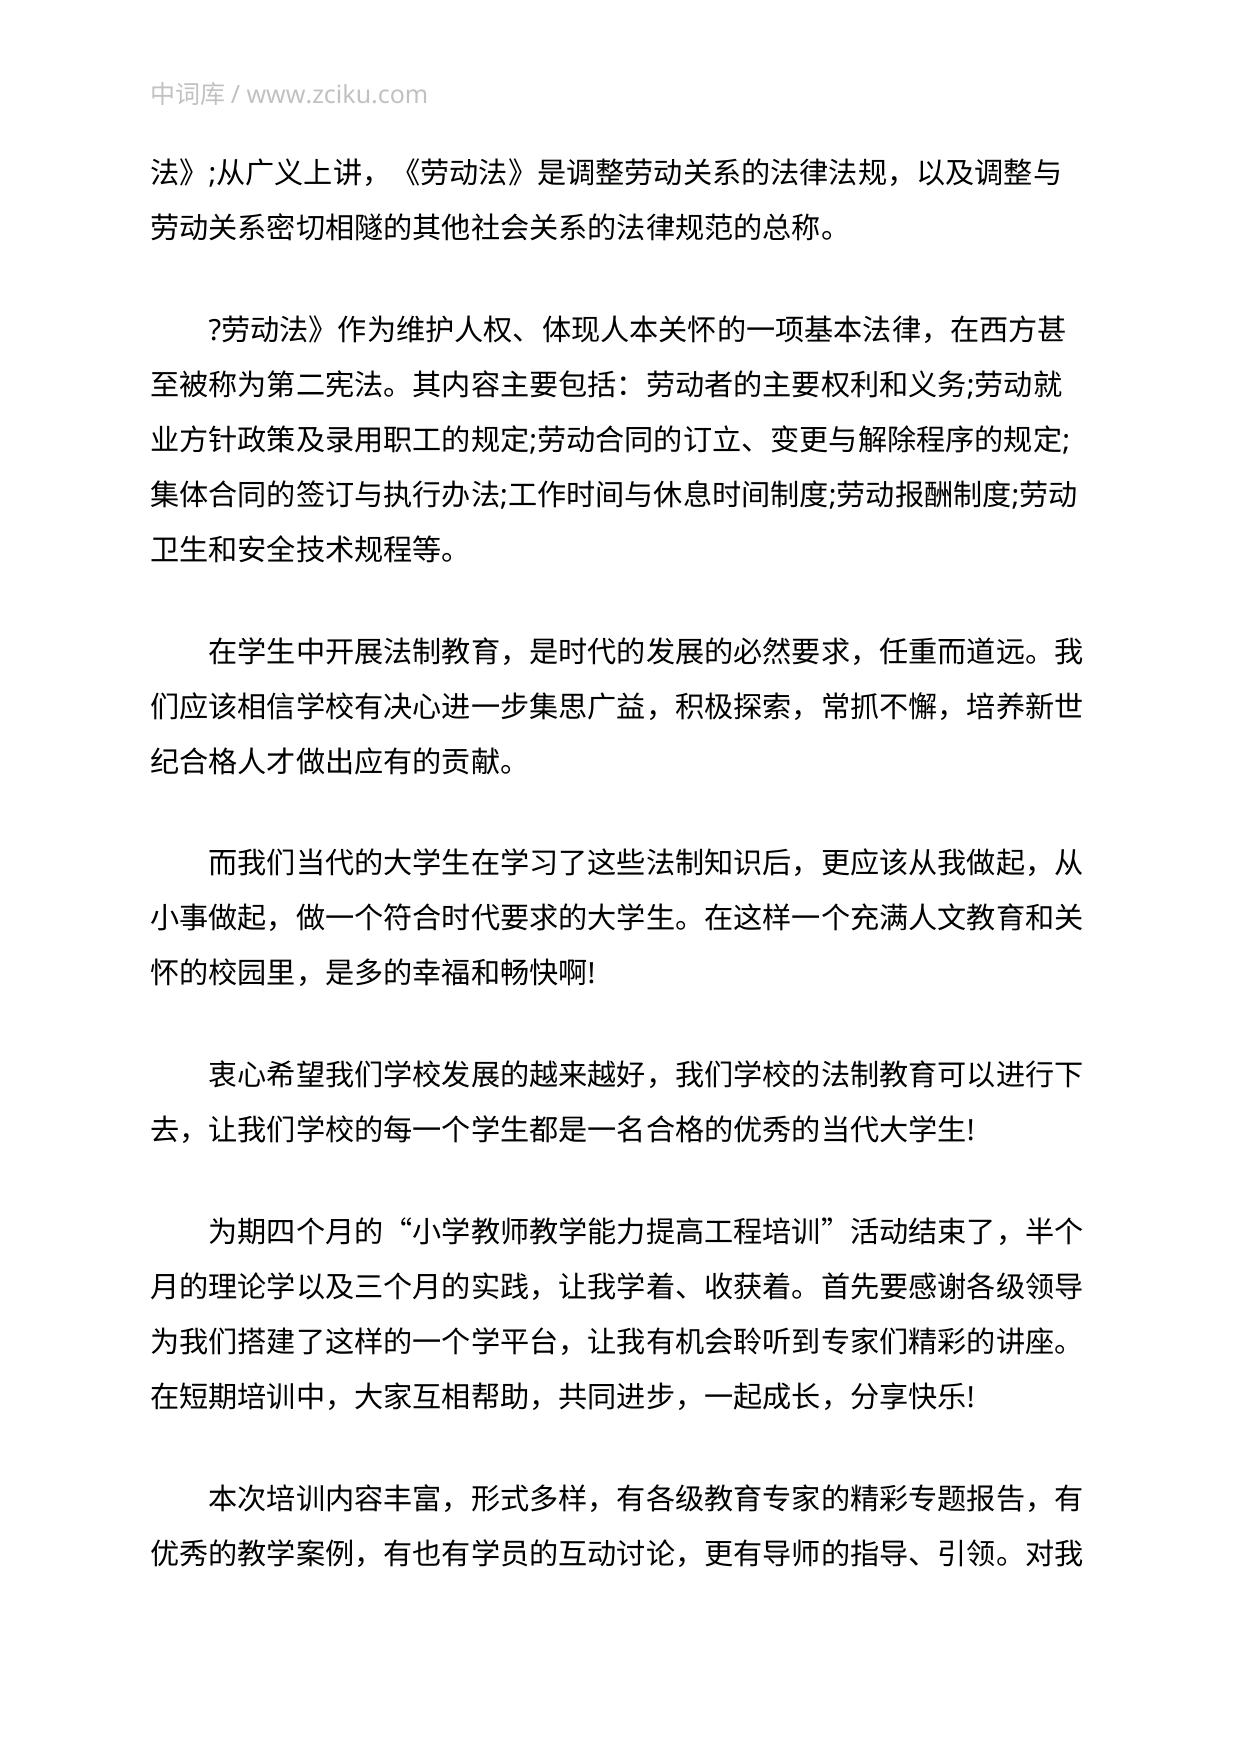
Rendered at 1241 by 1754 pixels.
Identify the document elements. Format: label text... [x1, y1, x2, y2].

text 而我们当代的大学生在学习了这些法制知识后，更应该从我做起，从小事做起，做一个符合时代要求的大学生。在这样一个充满人文教育和关怀的校园里，是多的幸福和畅快啊! [150, 840, 1090, 992]
text 在学生中开展法制教育，是时代的发展的必然要求，任重而道远。我们应该相信学校有决心进一步集思广益，积极探索，常抓不懈，培养新世纪合格人才做出应有的贡献。 [150, 628, 1090, 781]
text ?劳动法》作为维护人权、体现人本关怀的一项基本法律，在西方甚至被称为第二宪法。其内容主要包括：劳动者的主要权利和义务;劳动就业方针政策及录用职工的规定;劳动合同的订立、变更与解除程序的规定;集体合同的签订与执行办法;工作时间与休息时间制度;劳动报酬制度;劳动卫生和安全技术规程等。 [150, 307, 1090, 569]
text 为期四个月的“小学教师教学能力提高工程培训”活动结束了，半个月的理论学以及三个月的实践，让我学着、收获着。首先要感谢各级领导为我们搭建了这样的一个学平台，让我有机会聆听到专家们精彩的讲座。在短期培训中，大家互相帮助，共同进步，一起成长，分享快乐! [150, 1209, 1090, 1416]
text 衷心希望我们学校发展的越来越好，我们学校的法制教育可以进行下去，让我们学校的每一个学生都是一名合格的优秀的当代大学生! [150, 1052, 1090, 1149]
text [150, 1475, 1090, 1573]
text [150, 150, 1090, 247]
